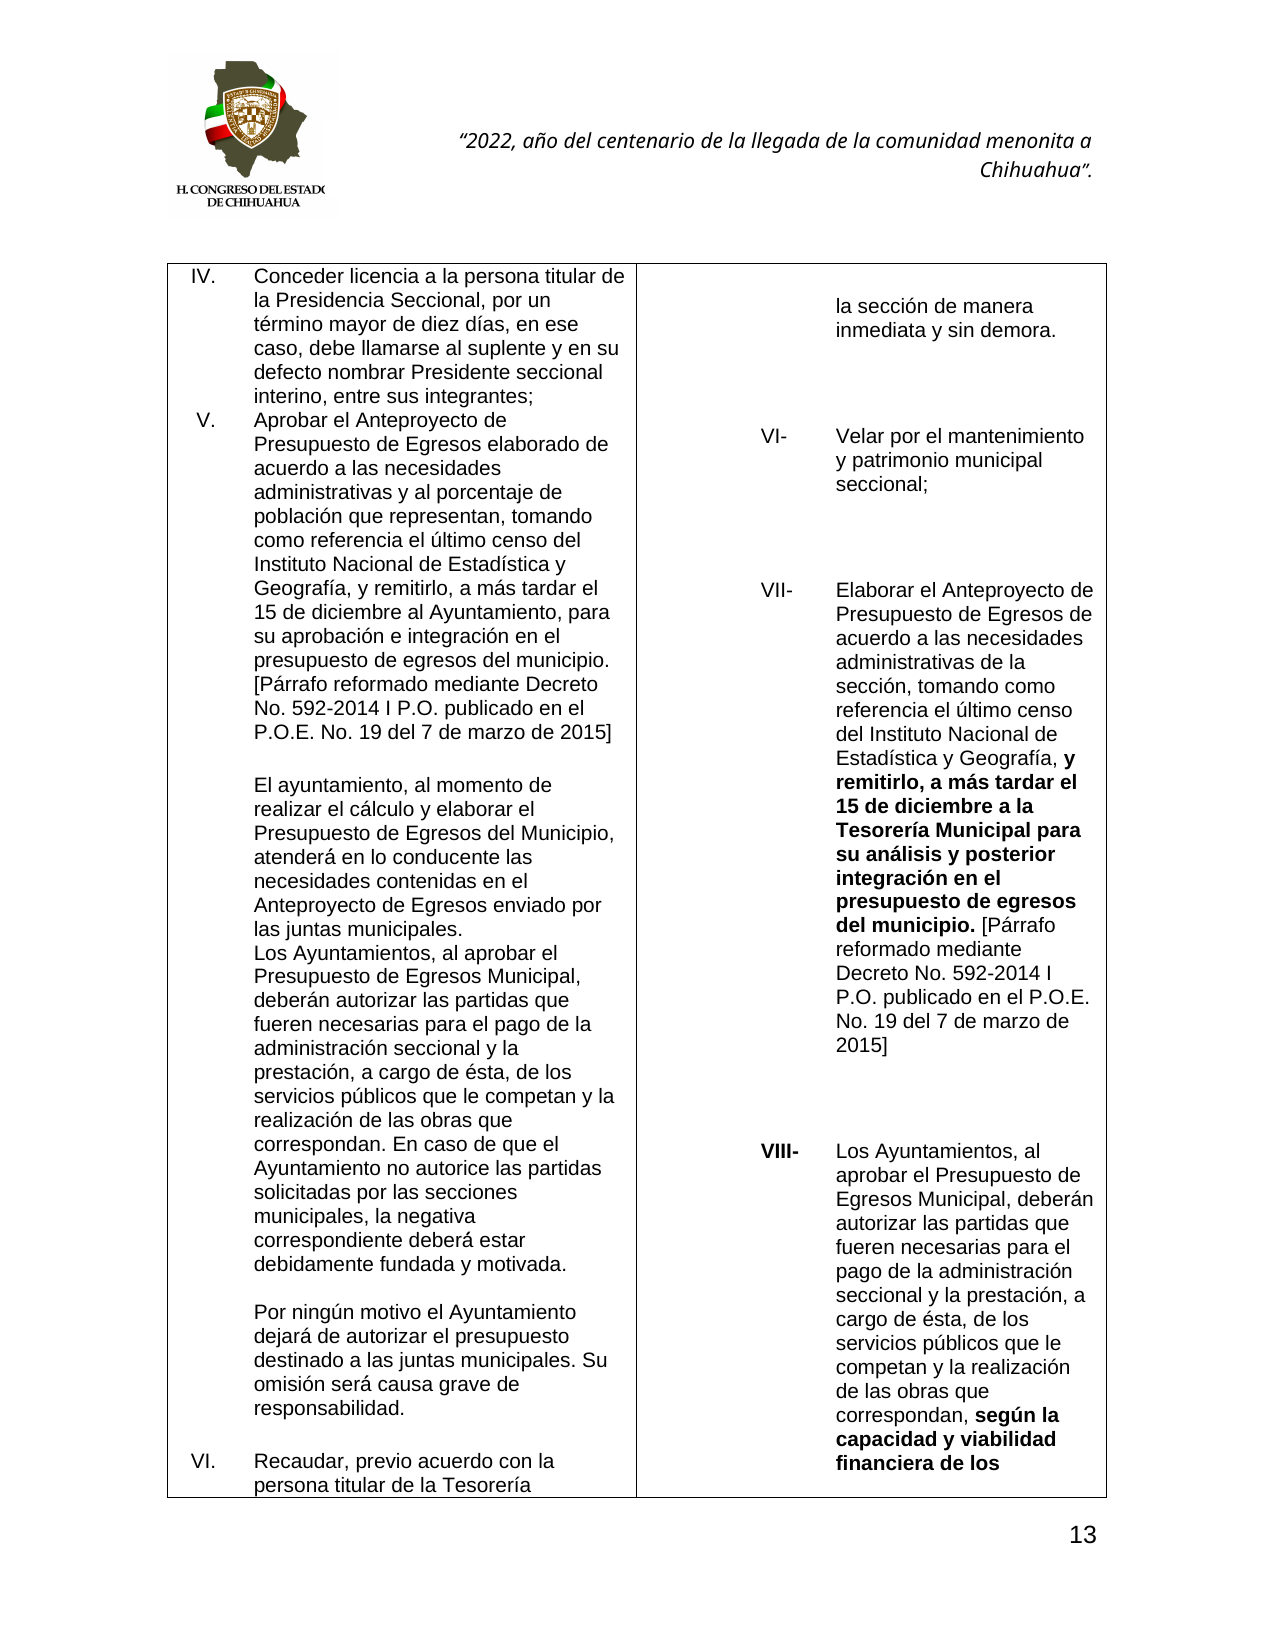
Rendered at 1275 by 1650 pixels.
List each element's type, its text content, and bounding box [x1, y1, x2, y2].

picture [166, 51, 340, 219]
